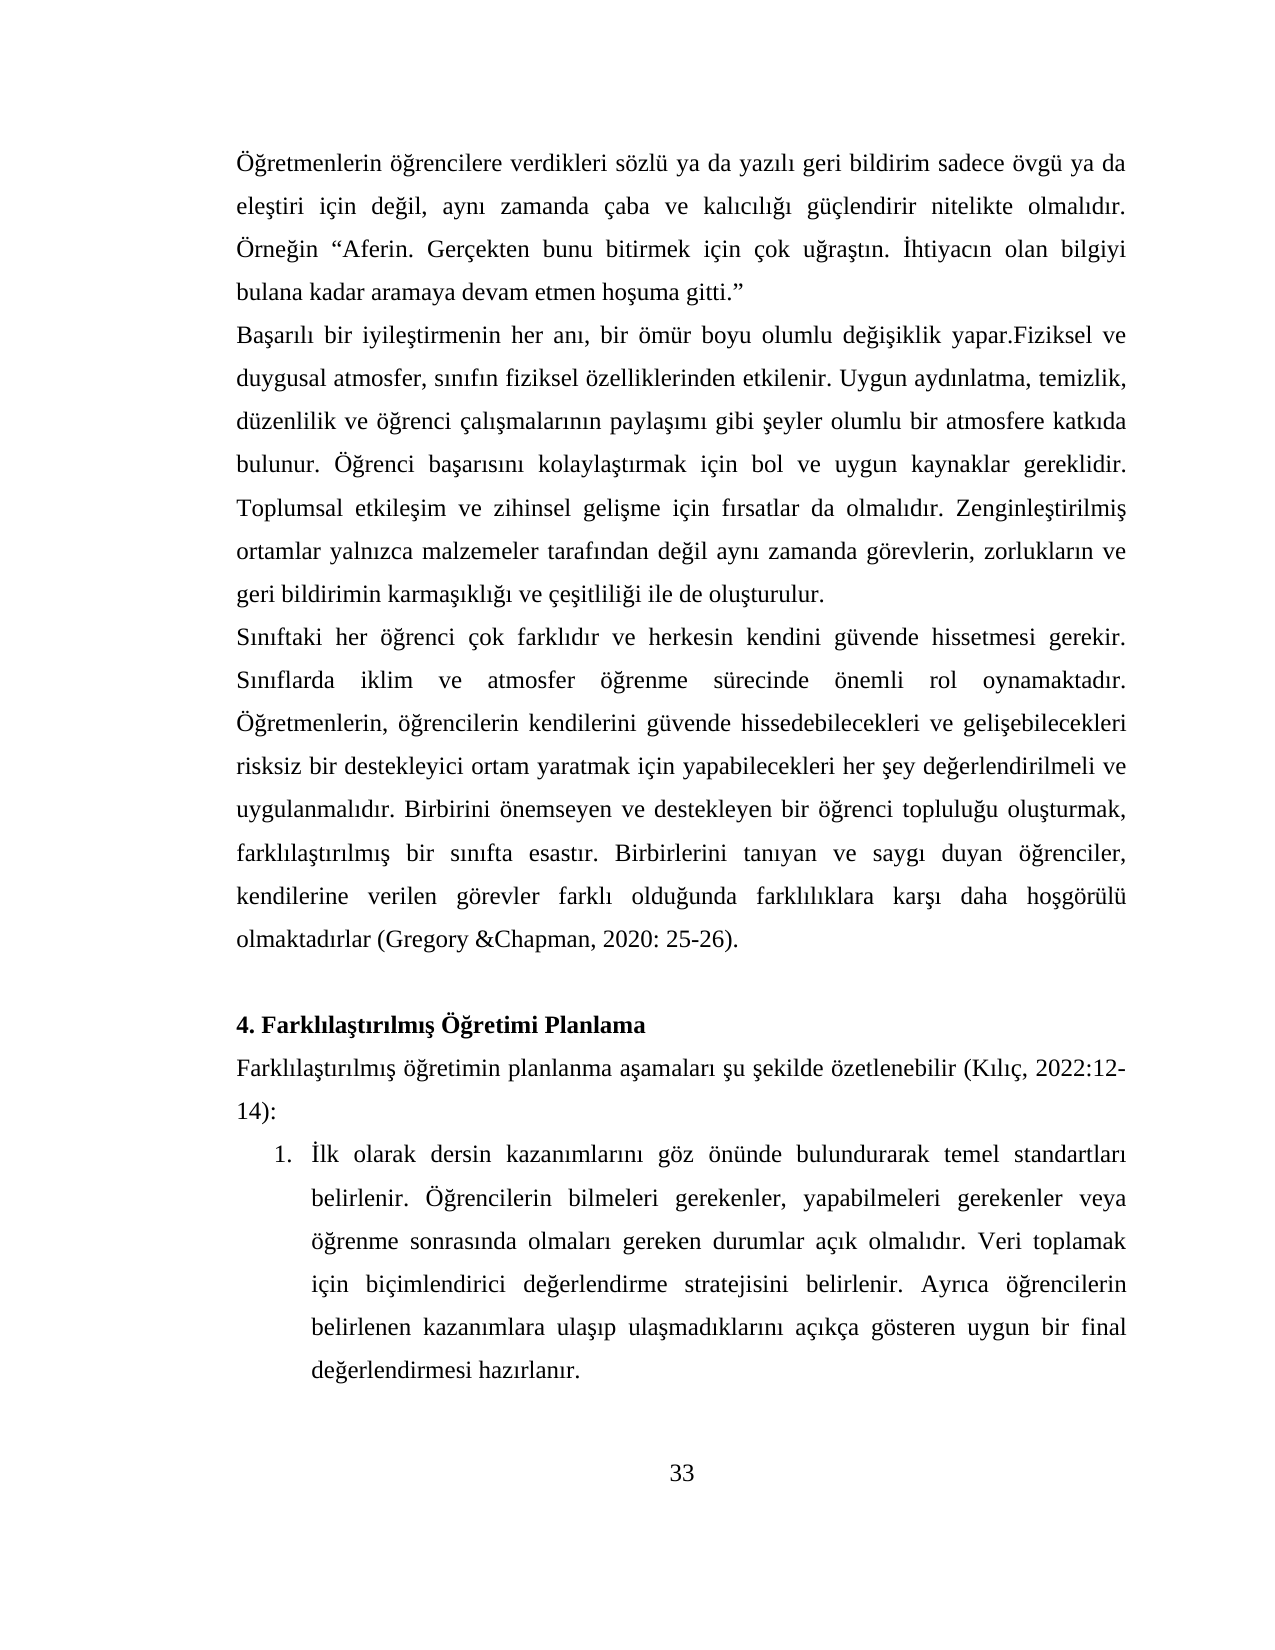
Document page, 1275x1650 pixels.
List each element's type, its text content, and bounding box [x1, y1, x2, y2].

text Öğretmenlerin öğrencilere verdikleri sözlü ya da yazılı geri bildirim sadece övgü ya da eleştiri için değil, aynı zamanda çaba ve kalıcılığı güçlendirir nitelikte olmalıdır. Örneğin “Aferin. Gerçekten bunu bitirmek için çok uğraştın. İhtiyacın olan bilgiyi bulana kadar aramaya devam etmen hoşuma gitti.” [236, 148, 1127, 306]
text Başarılı bir iyileştirmenin her anı, bir ömür boyu olumlu değişiklik yapar.Fiziksel ve duygusal atmosfer, sınıfın fiziksel özelliklerinden etkilenir. Uygun aydınlatma, temizlik, düzenlilik ve öğrenci çalışmalarının paylaşımı gibi şeyler olumlu bir atmosfere katkıda bulunur. Öğrenci başarısını kolaylaştırmak için bol ve uygun kaynaklar gereklidir. Toplumsal etkileşim ve zihinsel gelişme için fırsatlar da olmalıdır. Zenginleştirilmiş ortamlar yalnızca malzemeler tarafından değil aynı zamanda görevlerin, zorlukların ve geri bildirimin karmaşıklığı ve çeşitliliği ile de oluşturulur. [236, 320, 1127, 608]
text Farklılaştırılmış öğretimin planlanma aşamaları şu şekilde özetlenebilir (Kılıç, 2022:12-14): [236, 1053, 1127, 1125]
text 4. Farklılaştırılmış Öğretimi Planlama [236, 1010, 1127, 1039]
list İlk olarak dersin kazanımlarını göz önünde bulundurarak temel standartları belirlenir. Öğrencilerin bilmeleri gerekenler, yapabilmeleri gerekenler veya öğrenme sonrasında olmaları gereken durumlar açık olmalıdır. Veri toplamak için biçimlendirici değerlendirme stratejisini belirlenir. Ayrıca öğrencilerin belirlenen kazanımlara ulaşıp ulaşmadıklarını açıkça gösteren uygun bir final değerlendirmesi hazırlanır. [274, 1139, 1127, 1384]
text Sınıftaki her öğrenci çok farklıdır ve herkesin kendini güvende hissetmesi gerekir. Sınıflarda iklim ve atmosfer öğrenme sürecinde önemli rol oynamaktadır. Öğretmenlerin, öğrencilerin kendilerini güvende hissedebilecekleri ve gelişebilecekleri risksiz bir destekleyici ortam yaratmak için yapabilecekleri her şey değerlendirilmeli ve uygulanmalıdır. Birbirini önemseyen ve destekleyen bir öğrenci topluluğu oluşturmak, farklılaştırılmış bir sınıfta esastır. Birbirlerini tanıyan ve saygı duyan öğrenciler, kendilerine verilen görevler farklı olduğunda farklılıklara karşı daha hoşgörülü olmaktadırlar (Gregory &Chapman, 2020: 25-26). [236, 622, 1127, 953]
